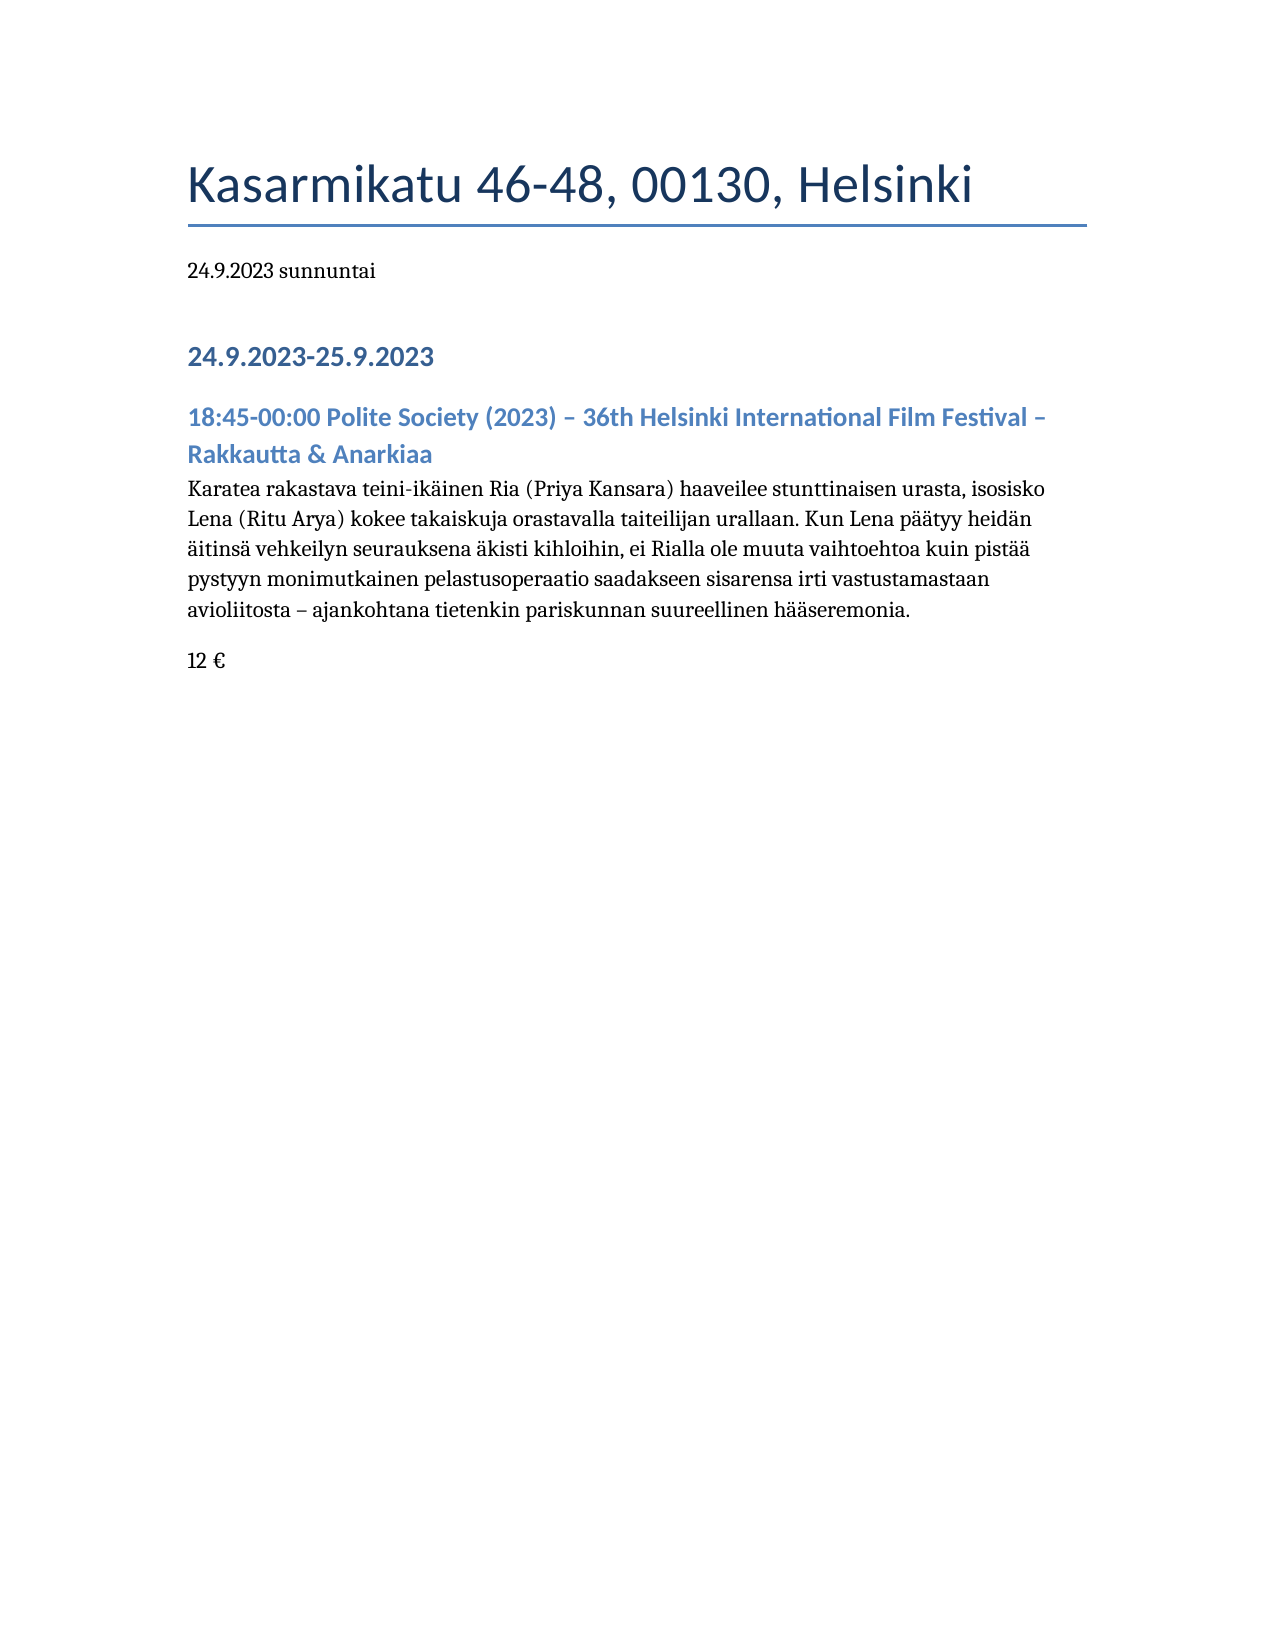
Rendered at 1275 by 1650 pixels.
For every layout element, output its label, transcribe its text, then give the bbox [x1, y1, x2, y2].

text Karatea rakastava teini-ikäinen Ria (Priya Kansara) haaveilee stunttinaisen urasta, isosisko Lena (Ritu Arya) kokee takaiskuja orastavalla taiteilijan urallaan. Kun Lena päätyy heidän äitinsä vehkeilyn seurauksena äkisti kihloihin, ei Rialla ole muuta vaihtoehtoa kuin pistää pystyyn monimutkainen pelastusoperaatio saadakseen sisarensa irti vastustamastaan avioliitosta – ajankohtana tietenkin pariskunnan suureellinen hääseremonia. [187, 476, 1087, 623]
text 12 € [187, 647, 1087, 674]
subtitle 24.9.2023-25.9.2023 [187, 338, 1087, 374]
subtitle 18:45-00:00 Polite Society (2023) – 36th Helsinki International Film Festival – Rakkautta & Anarkiaa [187, 400, 1087, 471]
title Kasarmikatu 46-48, 00130, Helsinki [187, 150, 1087, 227]
text 24.9.2023 sunnuntai [187, 258, 1087, 284]
